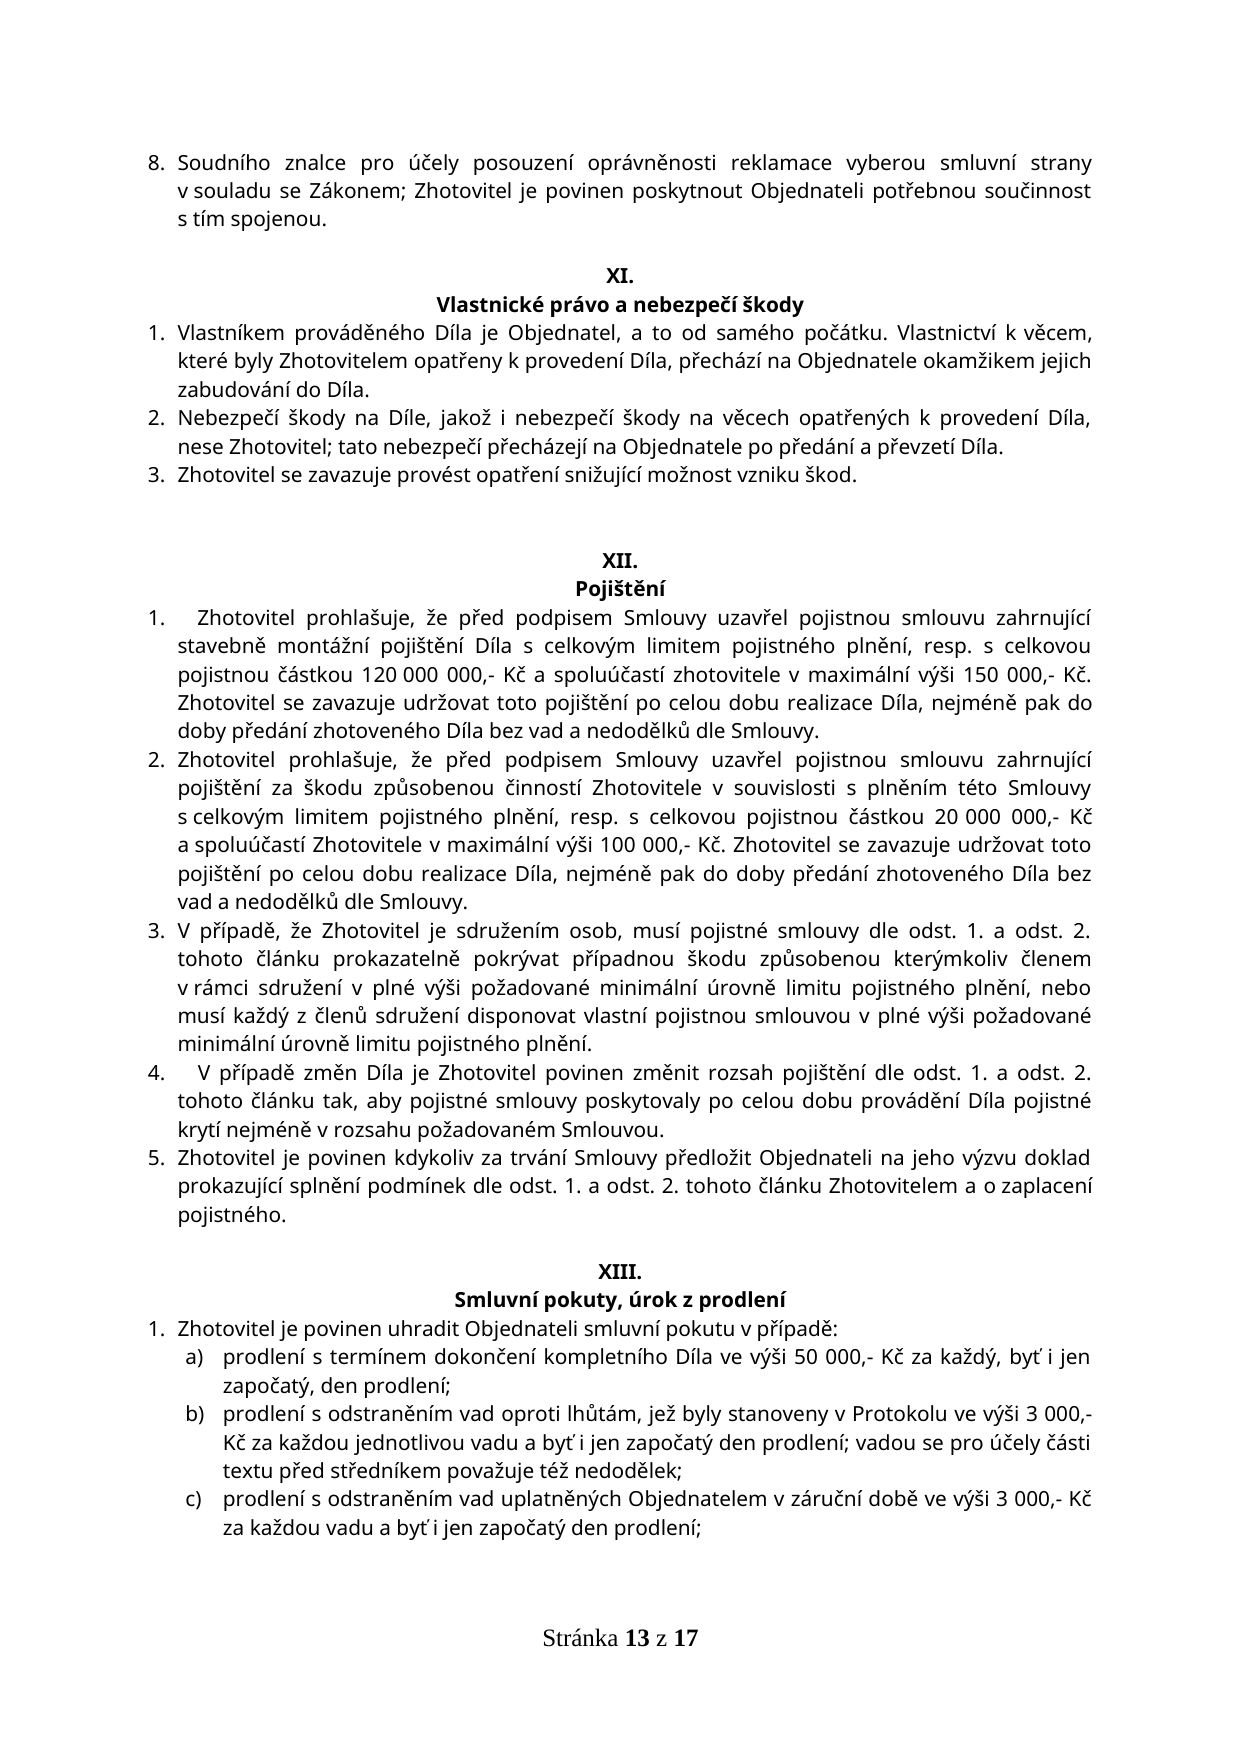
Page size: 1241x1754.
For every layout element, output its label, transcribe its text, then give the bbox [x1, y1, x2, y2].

text XIII. [148, 1257, 1093, 1285]
list V případě změn Díla je Zhotovitel povinen změnit rozsah pojištění dle odst. 1. a odst. 2. tohoto článku tak, aby pojistné smlouvy poskytovaly po celou dobu provádění Díla pojistné krytí nejméně v rozsahu požadovaném Smlouvou. [148, 1058, 1093, 1143]
list Zhotovitel prohlašuje, že před podpisem Smlouvy uzavřel pojistnou smlouvu zahrnující stavebně montážní pojištění Díla s celkovým limitem pojistného plnění, resp. s celkovou pojistnou částkou 120 000 000,- Kč a spoluúčastí zhotovitele v maximální výši 150 000,- Kč. Zhotovitel se zavazuje udržovat toto pojištění po celou dobu realizace Díla, nejméně pak do doby předání zhotoveného Díla bez vad a nedodělků dle Smlouvy. [148, 603, 1093, 745]
text XI. [148, 261, 1093, 290]
text Smluvní pokuty, úrok z prodlení [148, 1285, 1093, 1314]
list prodlení s odstraněním vad oproti lhůtám, jež byly stanoveny v Protokolu ve výši 3 000,- Kč za každou jednotlivou vadu a byť i jen započatý den prodlení; vadou se pro účely části textu před středníkem považuje též nedodělek; [185, 1399, 1093, 1484]
text Vlastnické právo a nebezpečí škody [148, 290, 1093, 318]
list Zhotovitel je povinen kdykoliv za trvání Smlouvy předložit Objednateli na jeho výzvu doklad prokazující splnění podmínek dle odst. 1. a odst. 2. tohoto článku Zhotovitelem a o zaplacení pojistného. [148, 1143, 1093, 1228]
list Vlastníkem prováděného Díla je Objednatel, a to od samého počátku. Vlastnictví k věcem, které byly Zhotovitelem opatřeny k provedení Díla, přechází na Objednatele okamžikem jejich zabudování do Díla. [148, 318, 1093, 403]
list prodlení s termínem dokončení kompletního Díla ve výši 50 000,- Kč za každý, byť i jen započatý, den prodlení; [185, 1342, 1093, 1399]
list Soudního znalce pro účely posouzení oprávněnosti reklamace vyberou smluvní strany v souladu se Zákonem; Zhotovitel je povinen poskytnout Objednateli potřebnou součinnost s tím spojenou. [148, 148, 1093, 233]
list Nebezpečí škody na Díle, jakož i nebezpečí škody na věcech opatřených k provedení Díla, nese Zhotovitel; tato nebezpečí přecházejí na Objednatele po předání a převzetí Díla. [148, 403, 1093, 460]
list Zhotovitel se zavazuje provést opatření snižující možnost vzniku škod. [148, 460, 1093, 489]
list Zhotovitel prohlašuje, že před podpisem Smlouvy uzavřel pojistnou smlouvu zahrnující pojištění za škodu způsobenou činností Zhotovitele v souvislosti s plněním této Smlouvy s celkovým limitem pojistného plnění, resp. s celkovou pojistnou částkou 20 000 000,- Kč a spoluúčastí Zhotovitele v maximální výši 100 000,- Kč. Zhotovitel se zavazuje udržovat toto pojištění po celou dobu realizace Díla, nejméně pak do doby předání zhotoveného Díla bez vad a nedodělků dle Smlouvy. [148, 745, 1093, 916]
list prodlení s odstraněním vad uplatněných Objednatelem v záruční době ve výši 3 000,- Kč za každou vadu a byť i jen započatý den prodlení; [185, 1484, 1093, 1541]
list V případě, že Zhotovitel je sdružením osob, musí pojistné smlouvy dle odst. 1. a odst. 2. tohoto článku prokazatelně pokrývat případnou škodu způsobenou kterýmkoliv členem v rámci sdružení v plné výši požadované minimální úrovně limitu pojistného plnění, nebo musí každý z členů sdružení disponovat vlastní pojistnou smlouvou v plné výši požadované minimální úrovně limitu pojistného plnění. [148, 916, 1093, 1058]
text XII. [148, 546, 1093, 574]
list Zhotovitel je povinen uhradit Objednateli smluvní pokutu v případě: [148, 1314, 1093, 1342]
text Pojištění [148, 574, 1093, 603]
